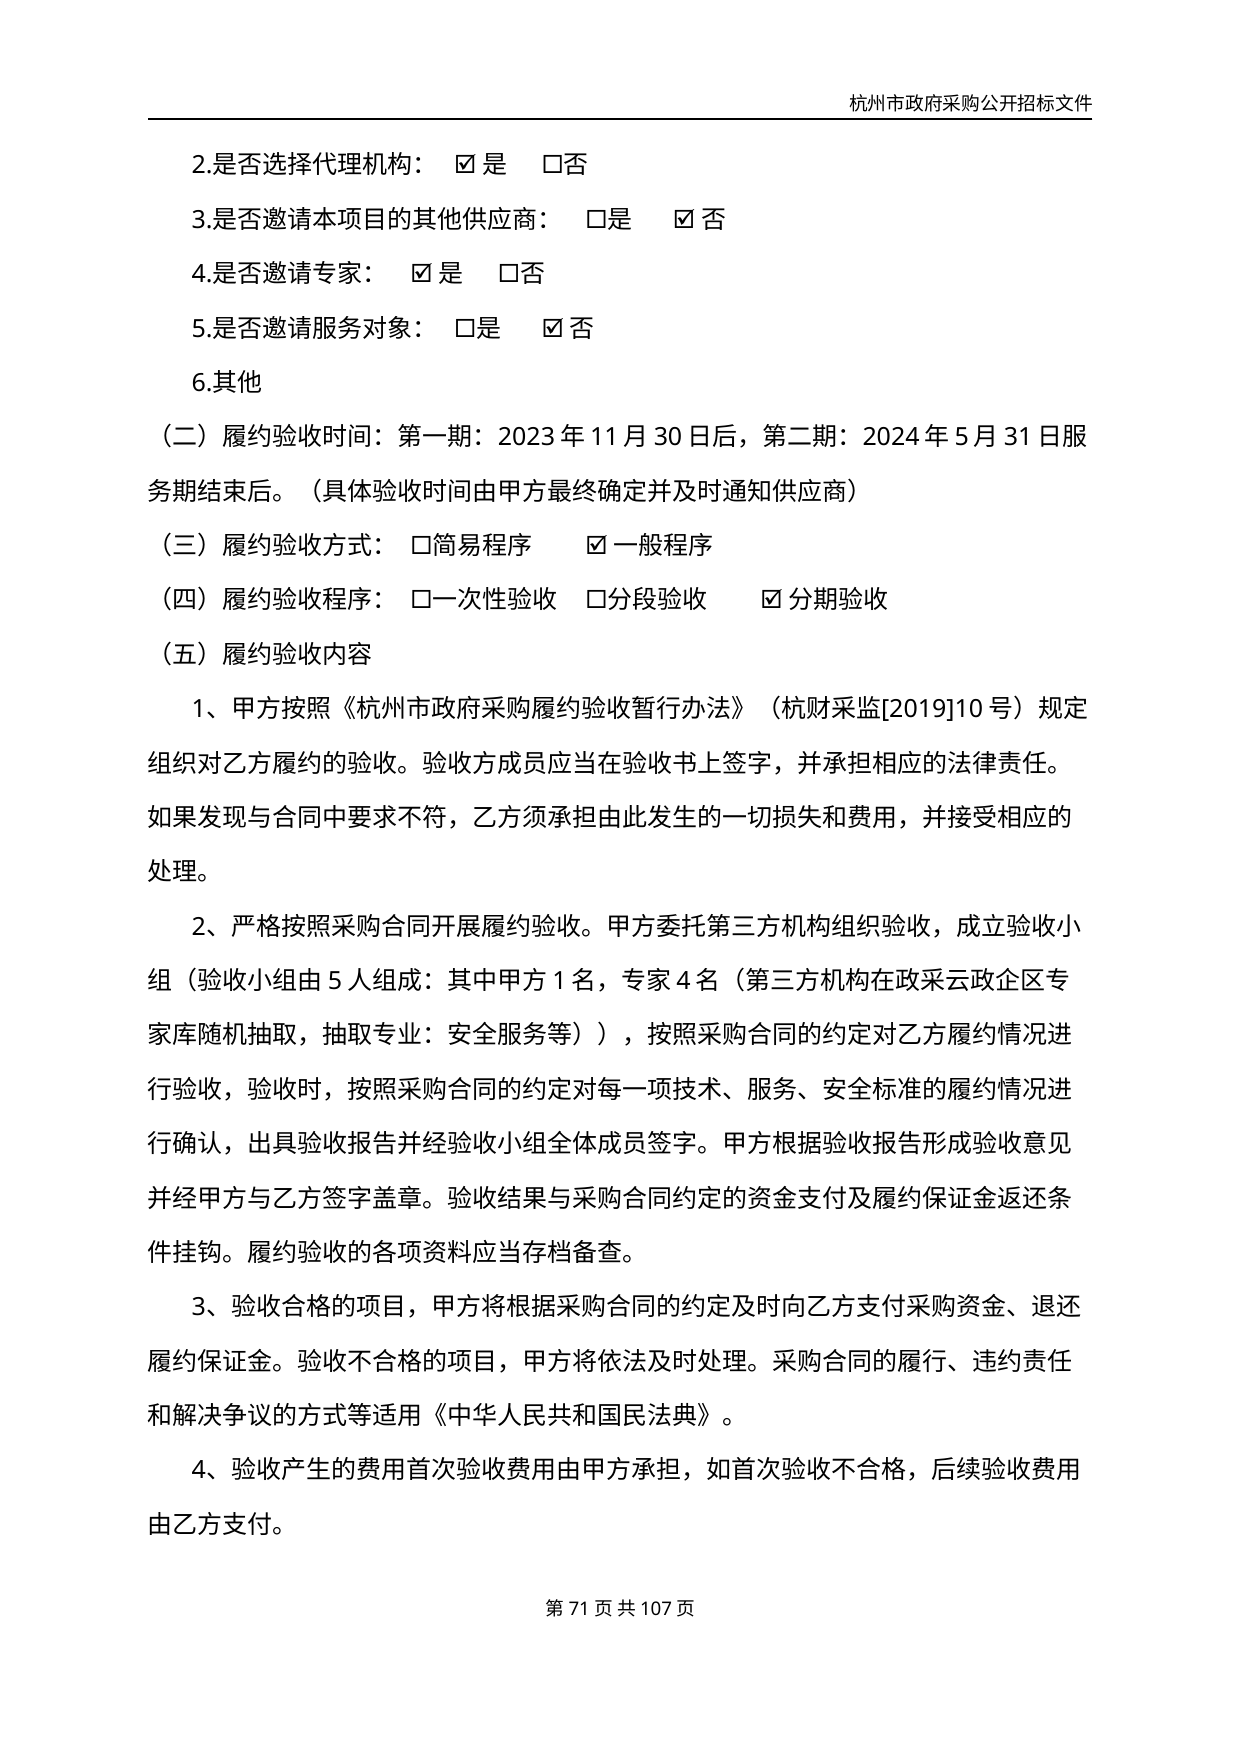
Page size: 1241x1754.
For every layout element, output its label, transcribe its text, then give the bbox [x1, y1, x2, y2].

text （二）履约验收时间：第一期：2023年11月30日后，第二期：2024年5月31日服务期结束后。（具体验收时间由甲方最终确定并及时通知供应商） [148, 417, 1092, 507]
text 1、甲方按照《杭州市政府采购履约验收暂行办法》（杭财采监[2019]10号）规定组织对乙方履约的验收。验收方成员应当在验收书上签字，并承担相应的法律责任。如果发现与合同中要求不符，乙方须承担由此发生的一切损失和费用，并接受相应的处理。 [148, 689, 1092, 888]
text 2.是否选择代理机构： 是 否 [191, 145, 1092, 181]
text （五）履约验收内容 [148, 634, 1092, 671]
text 4、验收产生的费用首次验收费用由甲方承担，如首次验收不合格，后续验收费用由乙方支付。 [148, 1450, 1092, 1541]
text 3.是否邀请本项目的其他供应商： 是 否 [191, 199, 1092, 236]
text 6.其他 [148, 362, 1092, 399]
text 5.是否邀请服务对象： 是 否 [191, 308, 1092, 344]
text 4.是否邀请专家： 是 否 [191, 254, 1092, 290]
text 2、严格按照采购合同开展履约验收。甲方委托第三方机构组织验收，成立验收小组（验收小组由5人组成：其中甲方1名，专家4名（第三方机构在政采云政企区专家库随机抽取，抽取专业：安全服务等）），按照采购合同的约定对乙方履约情况进行验收，验收时，按照采购合同的约定对每一项技术、服务、安全标准的履约情况进行确认，出具验收报告并经验收小组全体成员签字。甲方根据验收报告形成验收意见并经甲方与乙方签字盖章。验收结果与采购合同约定的资金支付及履约保证金返还条件挂钩。履约验收的各项资料应当存档备查。 [148, 906, 1092, 1269]
text （三）履约验收方式： 简易程序 一般程序 [148, 526, 1092, 562]
text 3、验收合格的项目，甲方将根据采购合同的约定及时向乙方支付采购资金、退还履约保证金。验收不合格的项目，甲方将依法及时处理。采购合同的履行、违约责任和解决争议的方式等适用《中华人民共和国民法典》。 [148, 1287, 1092, 1432]
text （四）履约验收程序： 一次性验收 分段验收 分期验收 [148, 580, 1092, 616]
